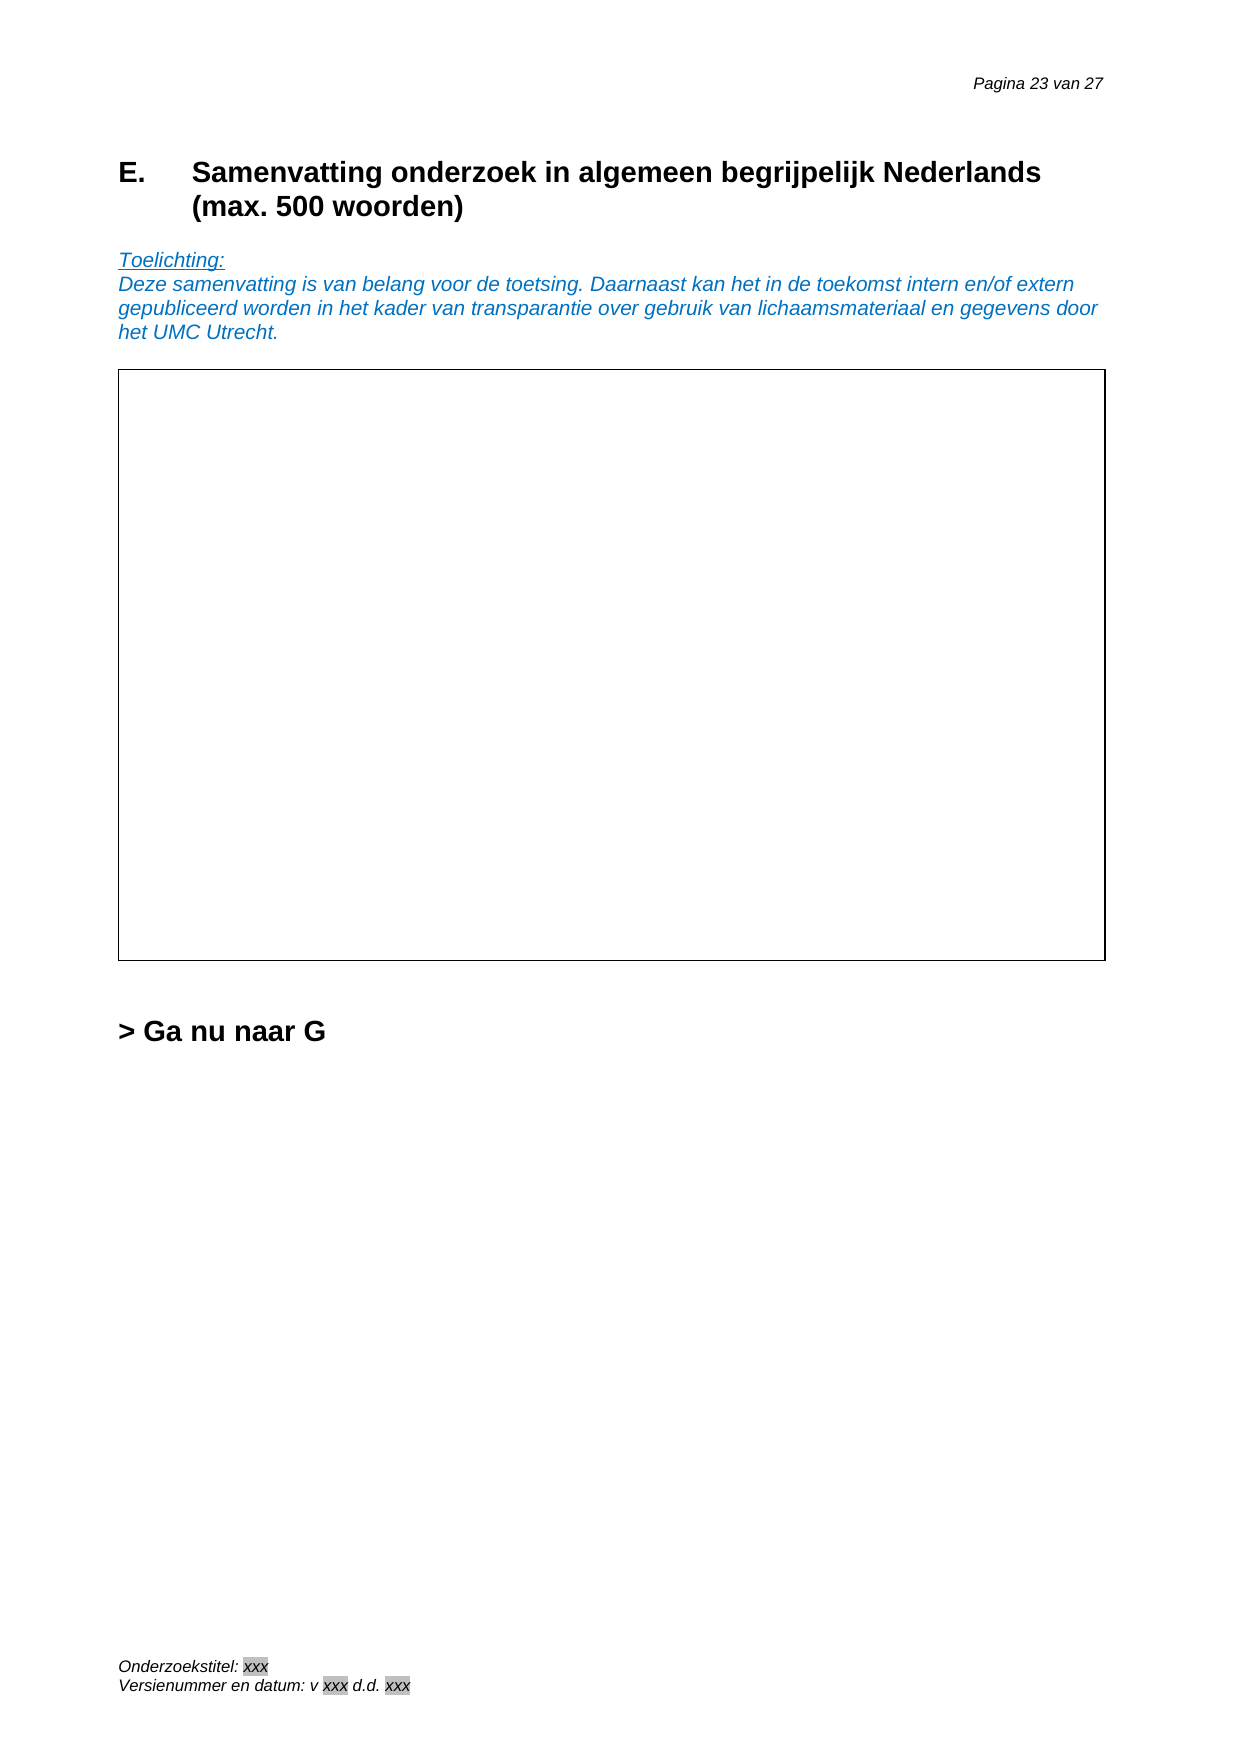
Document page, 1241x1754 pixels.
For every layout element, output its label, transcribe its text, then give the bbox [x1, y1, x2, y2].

subtitle E. Samenvatting onderzoek in algemeen begrijpelijk Nederlands (max. 500 woorden) [118, 156, 1104, 223]
table_header [119, 370, 1104, 960]
text > Ga nu naar G [118, 1014, 1104, 1048]
text Toelichting: [118, 248, 1104, 272]
text Deze samenvatting is van belang voor de toetsing. Daarnaast kan het in de toekomst intern en/of extern gepubliceerd worden in het kader van transparantie over gebruik van lichaamsmateriaal en gegevens door het UMC Utrecht. [118, 272, 1104, 343]
